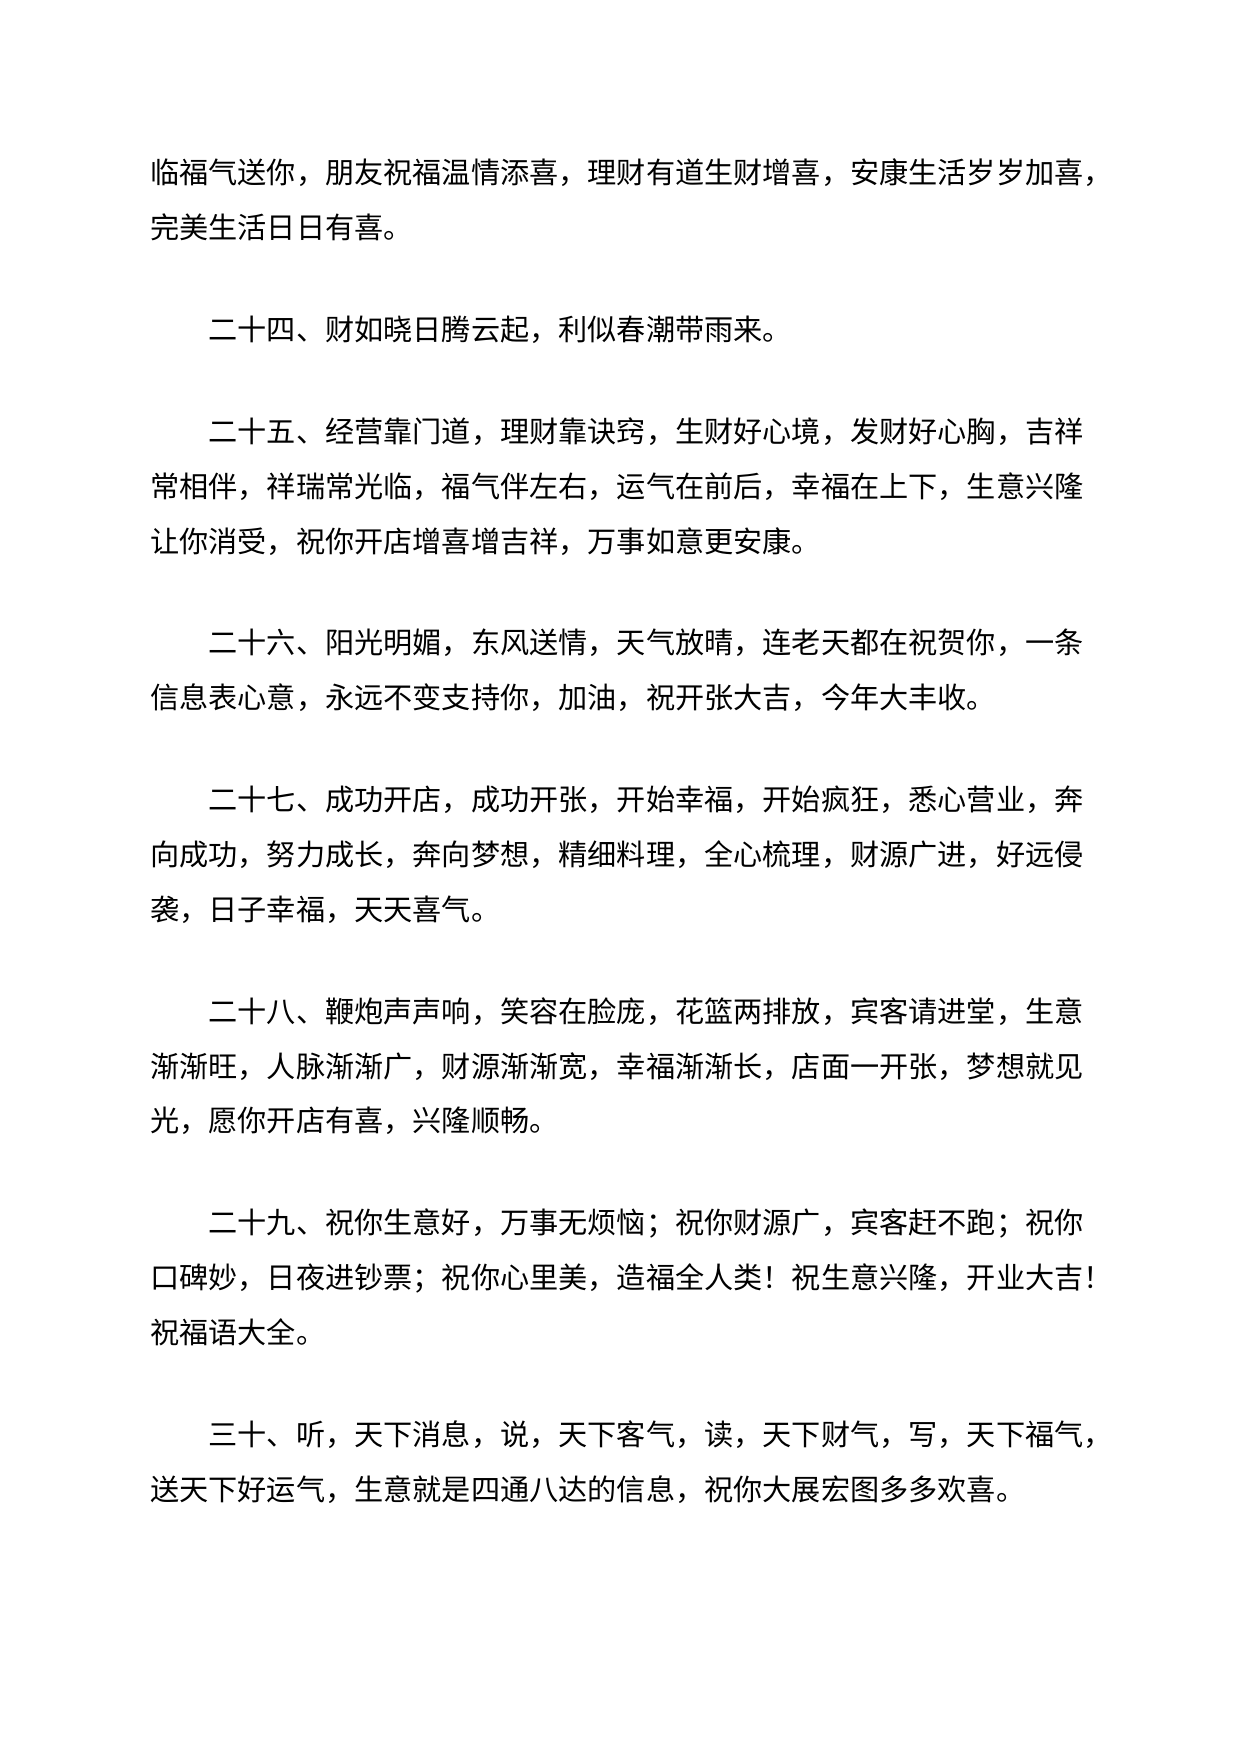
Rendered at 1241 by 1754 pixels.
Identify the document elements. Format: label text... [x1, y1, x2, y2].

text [150, 150, 1090, 247]
text 三十、听，天下消息，说，天下客气，读，天下财气，写，天下福气，送天下好运气，生意就是四通八达的信息，祝你大展宏图多多欢喜。 [150, 1411, 1090, 1508]
text 二十八、鞭炮声声响，笑容在脸庞，花篮两排放，宾客请进堂，生意渐渐旺，人脉渐渐广，财源渐渐宽，幸福渐渐长，店面一开张，梦想就见光，愿你开店有喜，兴隆顺畅。 [150, 988, 1090, 1140]
text 二十七、成功开店，成功开张，开始幸福，开始疯狂，悉心营业，奔向成功，努力成长，奔向梦想，精细料理，全心梳理，财源广进，好远侵袭，日子幸福，天天喜气。 [150, 777, 1090, 929]
text 二十六、阳光明媚，东风送情，天气放晴，连老天都在祝贺你，一条信息表心意，永远不变支持你，加油，祝开张大吉，今年大丰收。 [150, 620, 1090, 717]
text 二十九、祝你生意好，万事无烦恼；祝你财源广，宾客赶不跑；祝你口碑妙，日夜进钞票；祝你心里美，造福全人类！祝生意兴隆，开业大吉！祝福语大全。 [150, 1200, 1090, 1352]
text 二十四、财如晓日腾云起，利似春潮带雨来。 [150, 307, 1090, 349]
text 二十五、经营靠门道，理财靠诀窍，生财好心境，发财好心胸，吉祥常相伴，祥瑞常光临，福气伴左右，运气在前后，幸福在上下，生意兴隆让你消受，祝你开店增喜增吉祥，万事如意更安康。 [150, 408, 1090, 561]
